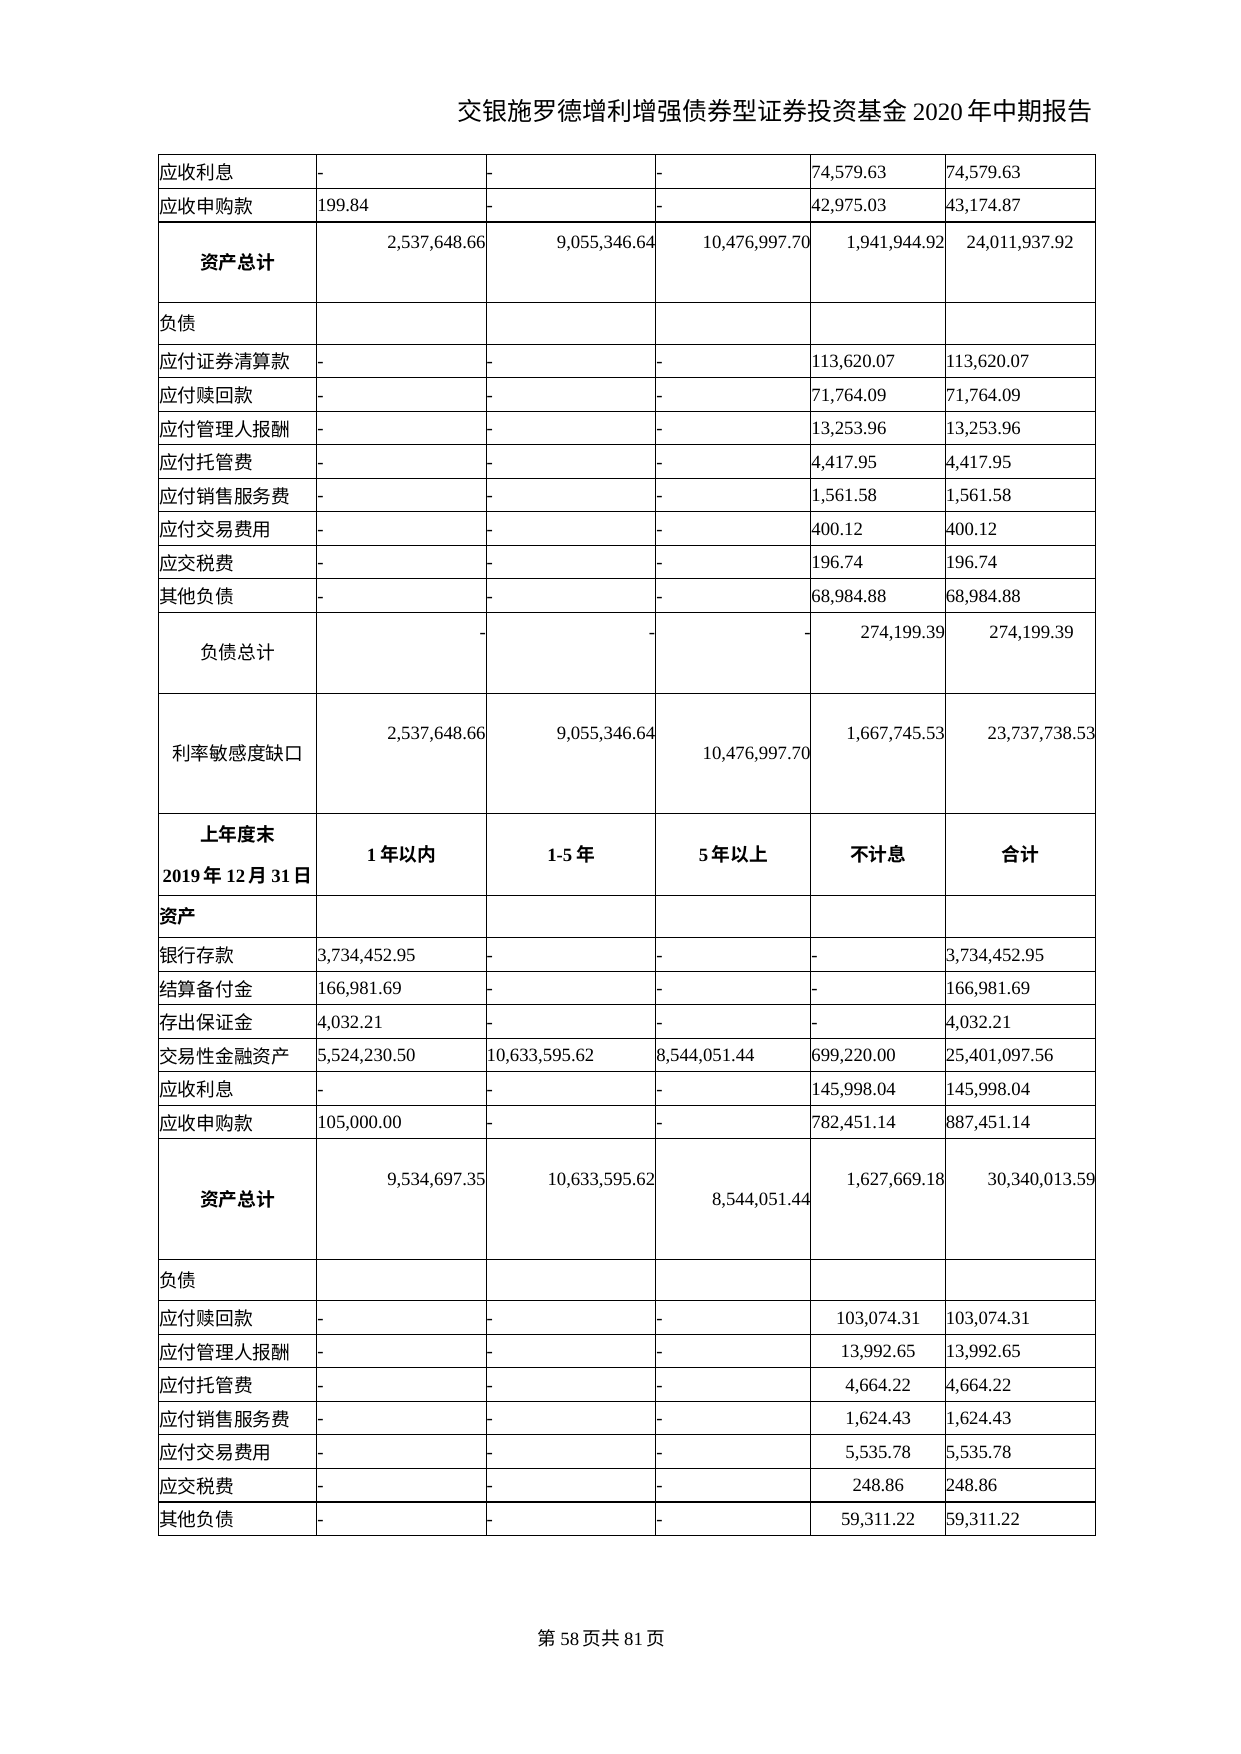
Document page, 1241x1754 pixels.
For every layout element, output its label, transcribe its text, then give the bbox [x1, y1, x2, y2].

table_cell 74,579.63 [946, 155, 1095, 188]
table_cell 银行存款 [159, 938, 316, 971]
table_cell 274,199.39 [811, 613, 945, 692]
table_cell 4,417.95 [946, 445, 1095, 478]
table_cell [317, 896, 486, 937]
table_cell - [487, 613, 655, 692]
table_cell - [317, 1335, 486, 1367]
table_cell - [656, 546, 810, 578]
table_cell - [656, 1402, 810, 1434]
table_cell - [811, 938, 945, 971]
table_cell - [487, 189, 655, 221]
table_cell 3,734,452.95 [946, 938, 1095, 971]
table_cell 166,981.69 [946, 972, 1095, 1004]
table_cell - [487, 412, 655, 444]
table_cell 68,984.88 [811, 579, 945, 612]
table_cell 145,998.04 [946, 1072, 1095, 1105]
table_cell 其他负债 [159, 579, 316, 612]
table_cell 10,633,595.62 [487, 1139, 655, 1259]
table_cell 2,537,648.66 [317, 694, 486, 813]
table_cell 1,667,745.53 [811, 694, 945, 813]
table_cell 应付证券清算款 [159, 345, 316, 377]
table_cell 13,992.65 [811, 1335, 945, 1367]
table_cell - [487, 378, 655, 411]
table_cell - [317, 1368, 486, 1401]
table_cell - [487, 445, 655, 478]
table_cell 248.86 [946, 1469, 1095, 1501]
table_cell 负债 [159, 303, 316, 343]
table_cell 13,253.96 [811, 412, 945, 444]
table_cell - [656, 613, 810, 692]
table_cell 4,032.21 [946, 1005, 1095, 1038]
table_cell 应付销售服务费 [159, 479, 316, 511]
table_cell 应付托管费 [159, 1368, 316, 1401]
table_cell 资产总计 [159, 1139, 316, 1259]
table_cell 不计息 [811, 814, 945, 895]
table_cell 交易性金融资产 [159, 1039, 316, 1071]
table_cell 上年度末 2019年12月31日 [159, 814, 316, 895]
table_cell 1,561.58 [811, 479, 945, 511]
table_cell - [487, 1435, 655, 1468]
table_cell 30,340,013.59 [946, 1139, 1095, 1259]
table_cell 71,764.09 [811, 378, 945, 411]
table_cell 1,941,944.92 [811, 223, 945, 302]
table_cell - [656, 1335, 810, 1367]
table_cell 应收利息 [159, 155, 316, 188]
table_cell 699,220.00 [811, 1039, 945, 1071]
table_cell 应收申购款 [159, 189, 316, 221]
table_cell 74,579.63 [811, 155, 945, 188]
table_cell - [656, 445, 810, 478]
table_cell 1,561.58 [946, 479, 1095, 511]
table_cell - [656, 479, 810, 511]
table_cell 应收申购款 [159, 1106, 316, 1138]
table_cell - [317, 479, 486, 511]
table_cell - [487, 938, 655, 971]
table_cell - [656, 579, 810, 612]
table_cell 10,633,595.62 [487, 1039, 655, 1071]
table_cell [811, 303, 945, 343]
table_cell 68,984.88 [946, 579, 1095, 612]
table_cell 113,620.07 [946, 345, 1095, 377]
table_cell 1,624.43 [946, 1402, 1095, 1434]
table_cell - [487, 479, 655, 511]
table_cell 4,664.22 [811, 1368, 945, 1401]
table_cell - [656, 189, 810, 221]
table_cell 59,311.22 [811, 1503, 945, 1535]
table_cell - [487, 972, 655, 1004]
table_cell [487, 1260, 655, 1300]
table_cell - [487, 1503, 655, 1535]
table_cell 5年以上 [656, 814, 810, 895]
table_cell - [487, 1106, 655, 1138]
table_cell 利率敏感度缺口 [159, 694, 316, 813]
table_cell - [811, 972, 945, 1004]
table_cell - [317, 155, 486, 188]
table_cell - [317, 512, 486, 545]
table_cell - [317, 1469, 486, 1501]
table_cell - [656, 155, 810, 188]
table_cell 1年以内 [317, 814, 486, 895]
table_cell 196.74 [811, 546, 945, 578]
table_cell - [317, 1435, 486, 1468]
table_cell 782,451.14 [811, 1106, 945, 1138]
table_cell 9,534,697.35 [317, 1139, 486, 1259]
table_cell 43,174.87 [946, 189, 1095, 221]
table_cell 5,535.78 [946, 1435, 1095, 1468]
table_cell 42,975.03 [811, 189, 945, 221]
table_cell - [656, 1005, 810, 1038]
table_cell 4,032.21 [317, 1005, 486, 1038]
table_cell - [317, 445, 486, 478]
table_cell - [487, 512, 655, 545]
table_cell 9,055,346.64 [487, 223, 655, 302]
table_cell - [487, 1402, 655, 1434]
table_cell [656, 1260, 810, 1300]
table_cell 4,664.22 [946, 1368, 1095, 1401]
table_cell - [656, 378, 810, 411]
table_cell [656, 303, 810, 343]
table_cell 13,253.96 [946, 412, 1095, 444]
table_cell 10,476,997.70 [656, 223, 810, 302]
table_cell - [487, 1301, 655, 1334]
table_cell - [656, 512, 810, 545]
table_cell 应付销售服务费 [159, 1402, 316, 1434]
table_cell 71,764.09 [946, 378, 1095, 411]
table_cell - [317, 1503, 486, 1535]
table_cell - [487, 345, 655, 377]
table_cell 应付赎回款 [159, 378, 316, 411]
table_cell 4,417.95 [811, 445, 945, 478]
table_cell - [656, 1301, 810, 1334]
table_cell 9,055,346.64 [487, 694, 655, 813]
table_cell - [656, 1503, 810, 1535]
table_cell 199.84 [317, 189, 486, 221]
table_cell 5,524,230.50 [317, 1039, 486, 1071]
table_cell - [317, 1402, 486, 1434]
table_cell 2,537,648.66 [317, 223, 486, 302]
table_cell 资产总计 [159, 223, 316, 302]
table_cell 400.12 [946, 512, 1095, 545]
table_cell [811, 896, 945, 937]
table_cell - [656, 1106, 810, 1138]
table_cell 应付交易费用 [159, 512, 316, 545]
table_cell - [317, 345, 486, 377]
table_cell 5,535.78 [811, 1435, 945, 1468]
table_cell - [487, 1072, 655, 1105]
table_cell - [656, 1368, 810, 1401]
table_cell - [656, 345, 810, 377]
table_cell 应交税费 [159, 1469, 316, 1501]
table_cell 应付交易费用 [159, 1435, 316, 1468]
table_cell - [656, 972, 810, 1004]
table_cell 结算备付金 [159, 972, 316, 1004]
table_cell - [317, 378, 486, 411]
table_cell 应付管理人报酬 [159, 412, 316, 444]
table_cell 887,451.14 [946, 1106, 1095, 1138]
table_cell 8,544,051.44 [656, 1039, 810, 1071]
table_cell [811, 1260, 945, 1300]
table_cell - [317, 546, 486, 578]
table_cell - [317, 613, 486, 692]
table_cell 1,627,669.18 [811, 1139, 945, 1259]
table_cell 负债 [159, 1260, 316, 1300]
table_cell [317, 303, 486, 343]
table_cell - [317, 579, 486, 612]
table_cell 3,734,452.95 [317, 938, 486, 971]
table_cell - [487, 1335, 655, 1367]
table_cell 应付赎回款 [159, 1301, 316, 1334]
table_cell 应付托管费 [159, 445, 316, 478]
table_cell 资产 [159, 896, 316, 937]
table_cell 105,000.00 [317, 1106, 486, 1138]
table_cell [946, 1260, 1095, 1300]
table_cell [946, 896, 1095, 937]
table_cell - [811, 1005, 945, 1038]
table_cell 24,011,937.92 [946, 223, 1095, 302]
table_cell - [487, 546, 655, 578]
table_cell 196.74 [946, 546, 1095, 578]
table_cell - [487, 579, 655, 612]
table_cell [487, 303, 655, 343]
table_cell 存出保证金 [159, 1005, 316, 1038]
table_cell 8,544,051.44 [656, 1139, 810, 1259]
table_cell 应收利息 [159, 1072, 316, 1105]
table_cell 25,401,097.56 [946, 1039, 1095, 1071]
table_cell - [656, 938, 810, 971]
table_cell 103,074.31 [811, 1301, 945, 1334]
table_cell 274,199.39 [946, 613, 1095, 692]
table_cell [487, 896, 655, 937]
table_cell 103,074.31 [946, 1301, 1095, 1334]
table_cell [946, 303, 1095, 343]
table_cell 113,620.07 [811, 345, 945, 377]
table_cell - [487, 1005, 655, 1038]
table_cell - [656, 1469, 810, 1501]
table_cell 248.86 [811, 1469, 945, 1501]
table_cell 1-5年 [487, 814, 655, 895]
table_cell - [317, 412, 486, 444]
table_cell 1,624.43 [811, 1402, 945, 1434]
table_cell - [656, 412, 810, 444]
table_cell - [656, 1435, 810, 1468]
table_cell 负债总计 [159, 613, 316, 692]
table_cell 145,998.04 [811, 1072, 945, 1105]
table_cell [317, 1260, 486, 1300]
table_cell 10,476,997.70 [656, 694, 810, 813]
table_cell - [317, 1301, 486, 1334]
table_cell 400.12 [811, 512, 945, 545]
table_cell 应交税费 [159, 546, 316, 578]
table_cell [656, 896, 810, 937]
table_cell 23,737,738.53 [946, 694, 1095, 813]
table_cell 13,992.65 [946, 1335, 1095, 1367]
table_cell - [487, 155, 655, 188]
table_cell 其他负债 [159, 1503, 316, 1535]
table_cell - [317, 1072, 486, 1105]
table_cell 59,311.22 [946, 1503, 1095, 1535]
table_cell 166,981.69 [317, 972, 486, 1004]
table_cell - [656, 1072, 810, 1105]
table_cell 应付管理人报酬 [159, 1335, 316, 1367]
table_cell - [487, 1368, 655, 1401]
table_cell 合计 [946, 814, 1095, 895]
table_cell - [487, 1469, 655, 1501]
